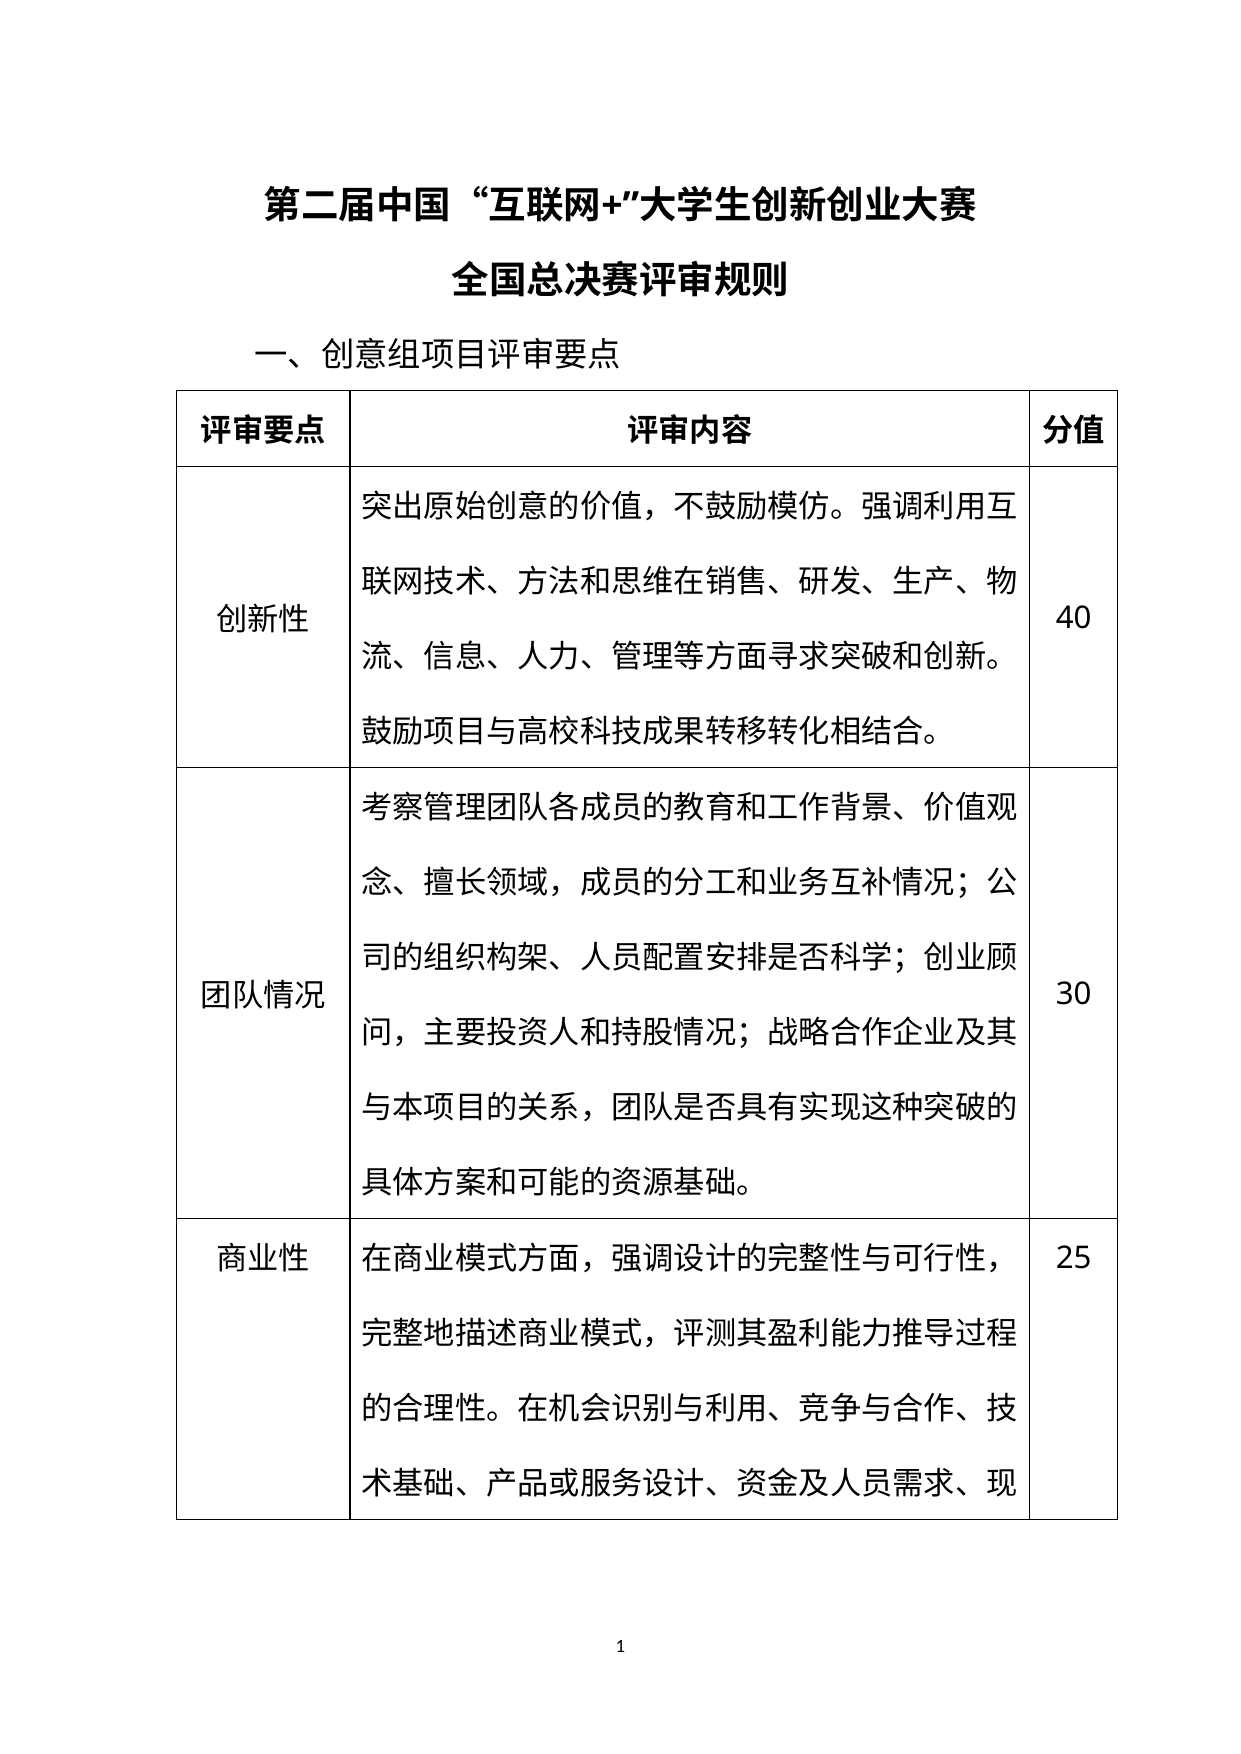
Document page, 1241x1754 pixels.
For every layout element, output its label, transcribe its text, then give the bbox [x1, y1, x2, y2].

subtitle 全国总决赛评审规则 [187, 239, 1053, 314]
table_header 评审要点 [177, 391, 349, 466]
table_cell 25 [1030, 1219, 1117, 1519]
text 一、创意组项目评审要点 [187, 314, 1053, 389]
table_cell 突出原始创意的价值，不鼓励模仿。强调利用互联网技术、方法和思维在销售、研发、生产、物流、信息、人力、管理等方面寻求突破和创新。鼓励项目与高校科技成果转移转化相结合。 [351, 467, 1029, 767]
table_header 分值 [1030, 391, 1117, 466]
subtitle 第二届中国“互联网+”大学生创新创业大赛 [187, 164, 1053, 239]
table_cell 30 [1030, 768, 1117, 1218]
table_cell 考察管理团队各成员的教育和工作背景、价值观念、擅长领域，成员的分工和业务互补情况；公司的组织构架、人员配置安排是否科学；创业顾问，主要投资人和持股情况；战略合作企业及其与本项目的关系，团队是否具有实现这种突破的具体方案和可能的资源基础。 [351, 768, 1029, 1218]
table_cell 商业性 [177, 1219, 349, 1519]
table_cell 40 [1030, 467, 1117, 767]
table_cell 创新性 [177, 467, 349, 767]
table_cell 团队情况 [177, 768, 349, 1218]
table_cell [351, 1219, 1029, 1519]
table_header 评审内容 [351, 391, 1029, 466]
